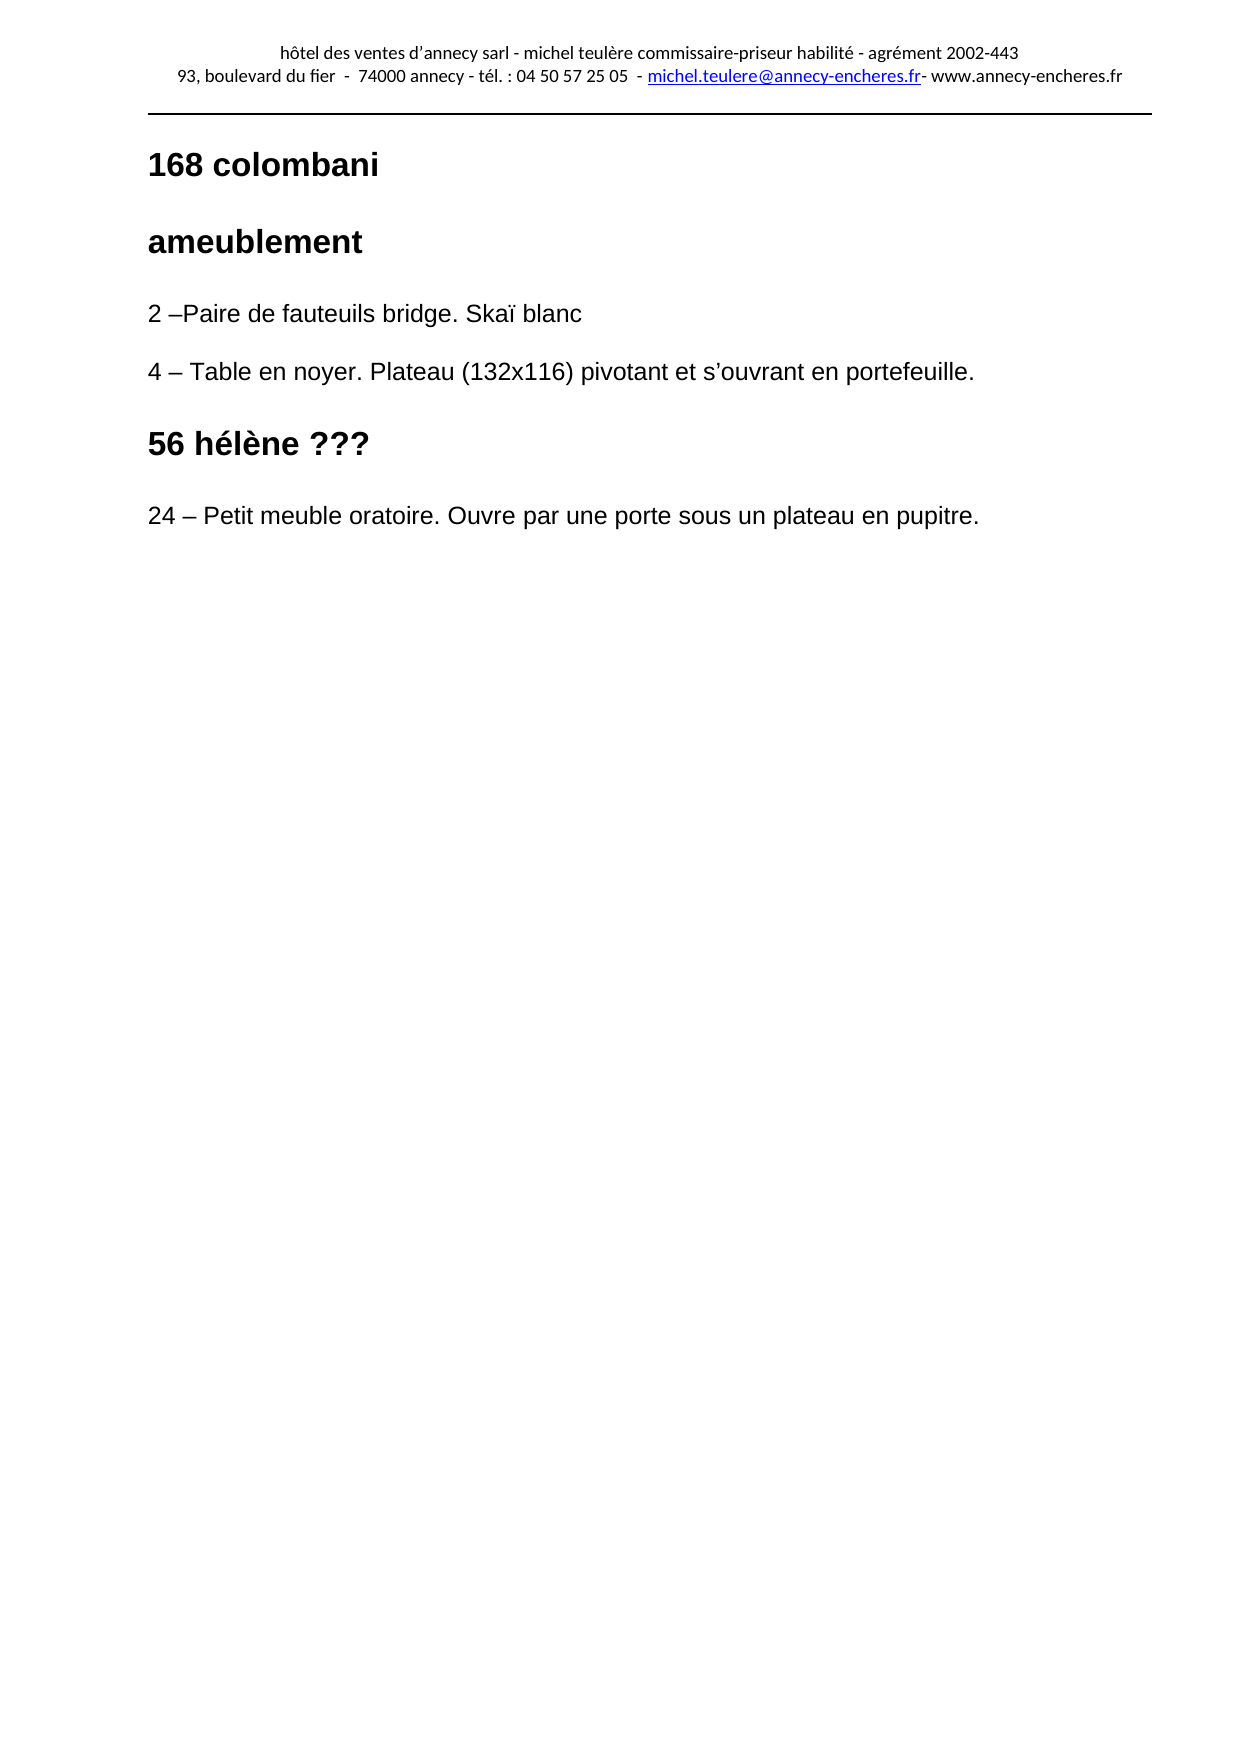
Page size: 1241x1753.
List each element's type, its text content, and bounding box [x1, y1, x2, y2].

text 56 hélène ??? [148, 424, 1152, 462]
text 168 colombani [148, 146, 1152, 184]
text ameublement [148, 222, 1152, 261]
subtitle 93, boulevard du fier - 74000 annecy - tél. : 04 50 57 25 05 - michel.teulere@annecy-encheres.fr- www.annecy-encheres.fr [148, 64, 1152, 87]
text 2 –Paire de fauteuils bridge. Skaï blanc [148, 299, 1152, 328]
title hôtel des ventes d’annecy sarl - michel teulère commissaire-priseur habilité - agrément 2002-443 [148, 41, 1152, 64]
text 4 – Table en noyer. Plateau (132x116) pivotant et s’ouvrant en portefeuille. [148, 357, 1152, 386]
text 24 – Petit meuble oratoire. Ouvre par une porte sous un plateau en pupitre. [148, 501, 1152, 529]
